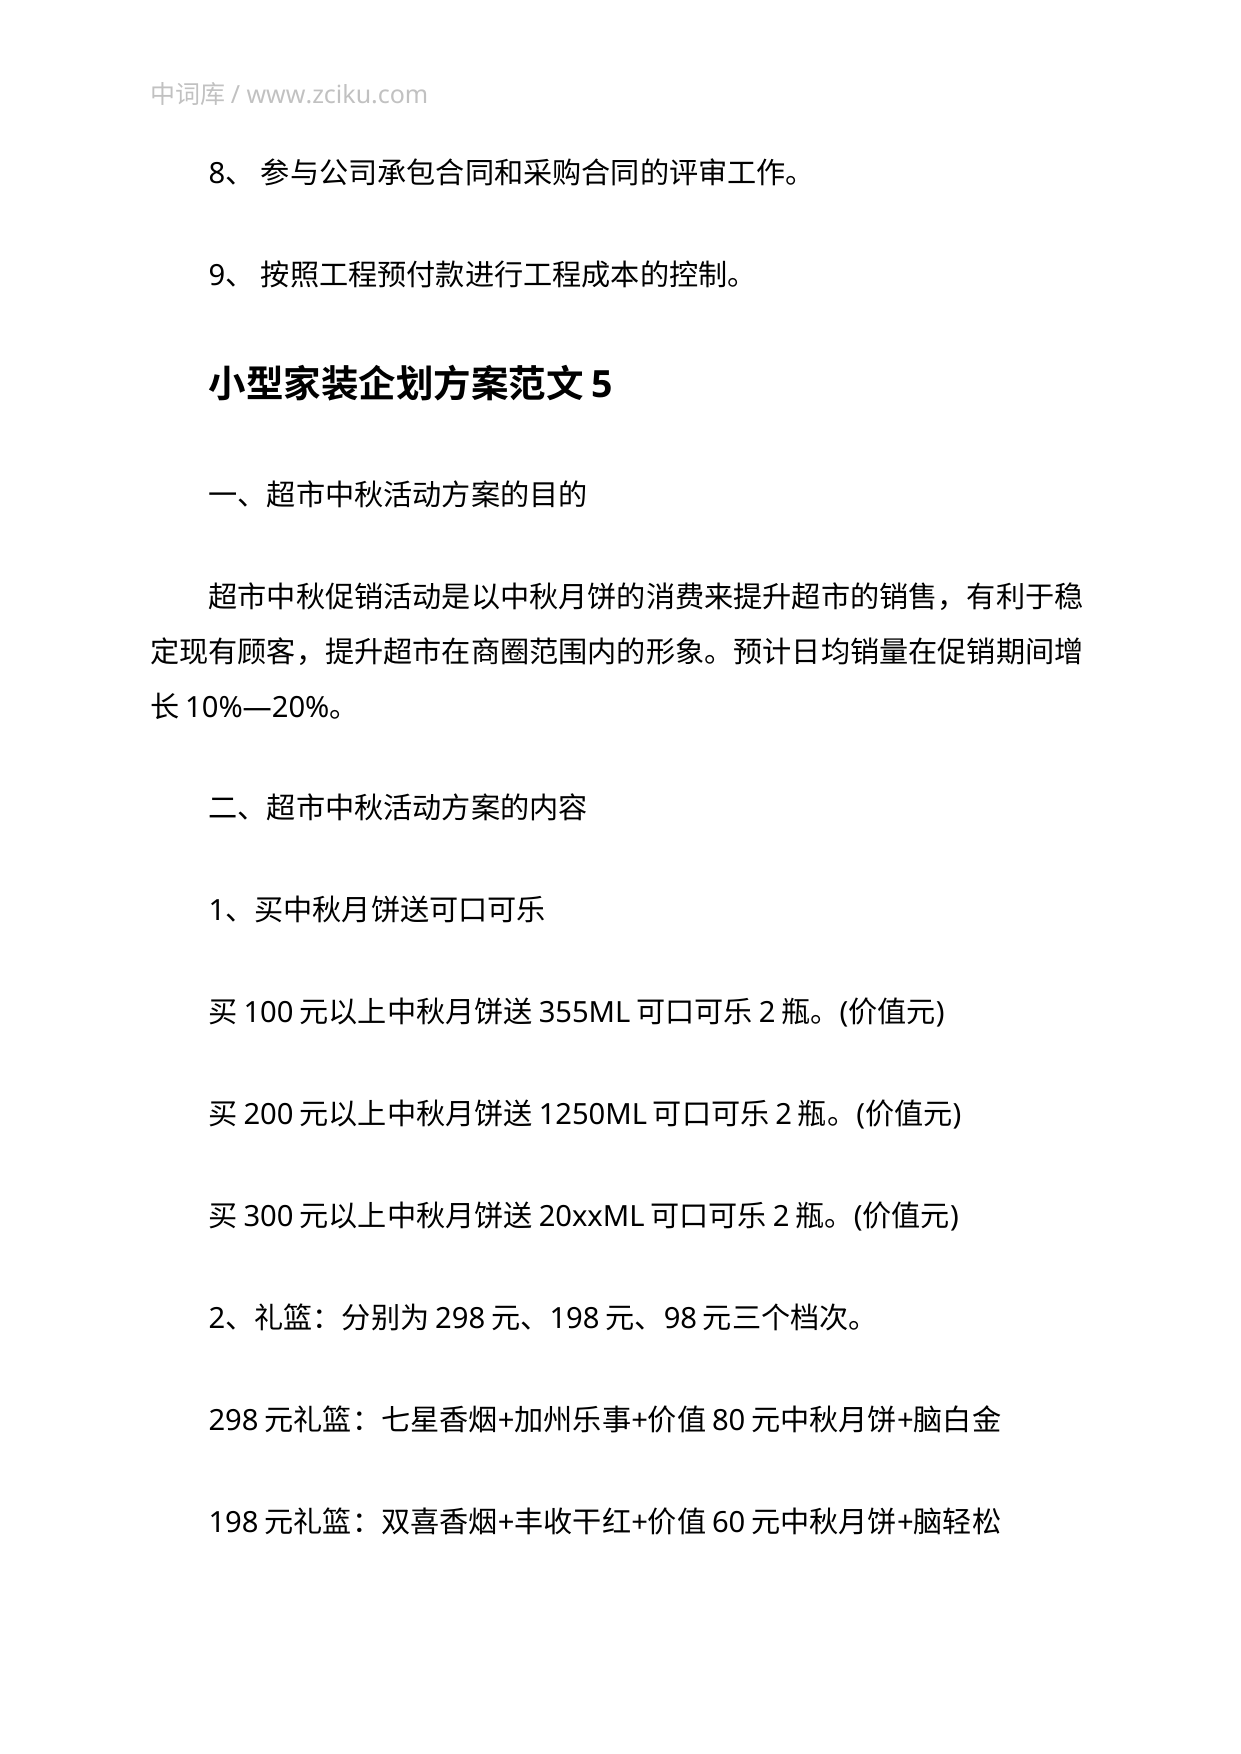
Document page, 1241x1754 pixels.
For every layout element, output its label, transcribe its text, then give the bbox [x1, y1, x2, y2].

text 买300元以上中秋月饼送20xxML可口可乐2瓶。(价值元) [150, 1193, 1090, 1235]
text 2、礼篮：分别为298元、198元、98元三个档次。 [150, 1295, 1090, 1337]
text 8、 参与公司承包合同和采购合同的评审工作。 [150, 150, 1090, 192]
text 超市中秋促销活动是以中秋月饼的消费来提升超市的销售，有利于稳定现有顾客，提升超市在商圈范围内的形象。预计日均销量在促销期间增长10%—20%。 [150, 573, 1090, 726]
text 198元礼篮：双喜香烟+丰收干红+价值60元中秋月饼+脑轻松 [150, 1499, 1090, 1541]
text 一、超市中秋活动方案的目的 [150, 472, 1090, 514]
text 买200元以上中秋月饼送1250ML可口可乐2瓶。(价值元) [150, 1091, 1090, 1133]
text 9、 按照工程预付款进行工程成本的控制。 [150, 252, 1090, 294]
text 二、超市中秋活动方案的内容 [150, 785, 1090, 827]
text 小型家装企划方案范文5 [150, 354, 1090, 408]
text 298元礼篮：七星香烟+加州乐事+价值80元中秋月饼+脑白金 [150, 1397, 1090, 1439]
text 买100元以上中秋月饼送355ML可口可乐2瓶。(价值元) [150, 989, 1090, 1031]
text 1、买中秋月饼送可口可乐 [150, 887, 1090, 929]
